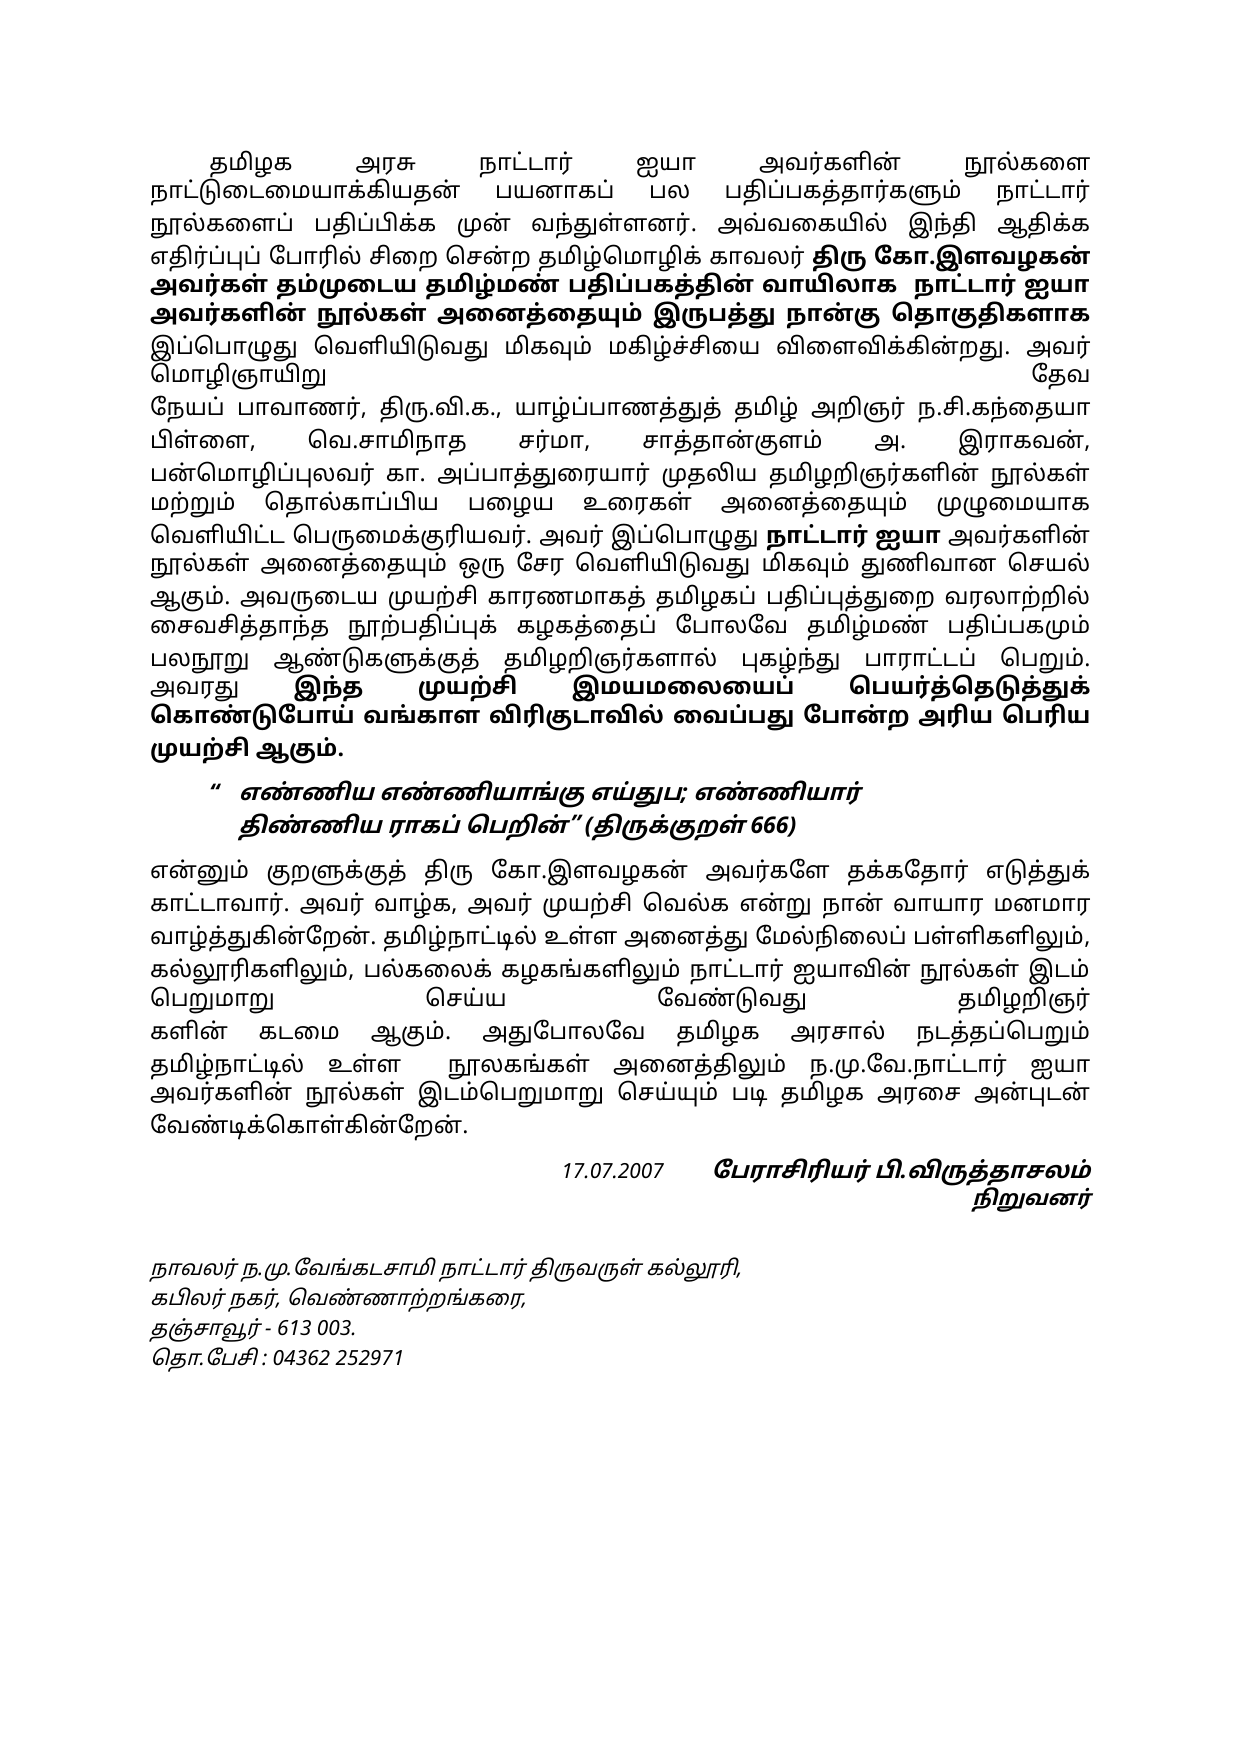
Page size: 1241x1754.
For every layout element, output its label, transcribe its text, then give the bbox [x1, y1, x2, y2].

text என்னும் குறளுக்குத் திரு கோ.இளவழகன் அவர்களே தக்கதோர் எடுத்துக் காட்டாவார். அவர் வாழ்க, அவர் முயற்சி வெல்க என்று நான் வாயார மனமார வாழ்த்துகின்றேன். தமிழ்நாட்டில் உள்ள அனைத்து மேல்நிலைப் பள்ளிகளிலும், கல்லூரிகளிலும், பல்கலைக் கழகங்களிலும் நாட்டார் ஐயாவின் நூல்கள் இடம் பெறுமாறு செய்ய வேண்டுவது தமிழறிஞர் களின் கடமை ஆகும். அதுபோலவே தமிழக அரசால் நடத்தப்பெறும் தமிழ்நாட்டில் உள்ள நூலகங்கள் அனைத்திலும் ந.மு.வே.நாட்டார் ஐயா அவர்களின் நூல்கள் இடம்பெறுமாறு செய்யும் படி தமிழக அரசை அன்புடன் வேண்டிக்கொள்கின்றேன். [150, 854, 1090, 1142]
text 17.07.2007 பேராசிரியர் பி.விருத்தாசலம் நிறுவனர் [150, 1154, 1090, 1213]
text நாவலர் ந.மு.வேங்கடசாமி நாட்டார் திருவருள் கல்லூரி, கபிலர் நகர், வெண்ணாற்றங்கரை, தஞ்சாவூர் - 613 003. தொ.பேசி : 04362 252971 [150, 1253, 1090, 1401]
text தமிழக அரசு நாட்டார் ஐயா அவர்களின் நூல்களை நாட்டுடைமையாக்கியதன் பயனாகப் பல பதிப்பகத்தார்களும் நாட்டார் நூல்களைப் பதிப்பிக்க முன் வந்துள்ளனர். அவ்வகையில் இந்தி ஆதிக்க எதிர்ப்புப் போரில் சிறை சென்ற தமிழ்மொழிக் காவலர் திரு கோ.இளவழகன் அவர்கள் தம்முடைய தமிழ்மண் பதிப்பகத்தின் வாயிலாக நாட்டார் ஐயா அவர்களின் நூல்கள் அனைத்தையும் இருபத்து நான்கு தொகுதிகளாக இப்பொழுது வெளியிடுவது மிகவும் மகிழ்ச்சியை விளைவிக்கின்றது. அவர் மொழிஞாயிறு தேவ நேயப் பாவாணர், திரு.வி.க., யாழ்ப்பாணத்துத் தமிழ் அறிஞர் ந.சி.கந்தையா பிள்ளை, வெ.சாமிநாத சர்மா, சாத்தான்குளம் அ. இராகவன், பன்மொழிப்புலவர் கா. அப்பாத்துரையார் முதலிய தமிழறிஞர்களின் நூல்கள் மற்றும் தொல்காப்பிய பழைய உரைகள் அனைத்தையும் முழுமையாக வெளியிட்ட பெருமைக்குரியவர். அவர் இப்பொழுது நாட்டார் ஐயா அவர்களின் நூல்கள் அனைத்தையும் ஒரு சேர வெளியிடுவது மிகவும் துணிவான செயல் ஆகும். அவருடைய முயற்சி காரணமாகத் தமிழகப் பதிப்புத்துறை வரலாற்றில் சைவசித்தாந்த நூற்பதிப்புக் கழகத்தைப் போலவே தமிழ்மண் பதிப்பகமும் பலநூறு ஆண்டுகளுக்குத் தமிழறிஞர்களால் புகழ்ந்து பாராட்டப் பெறும். அவரது இந்த முயற்சி இமயமலையைப் பெயர்த்தெடுத்துக் கொண்டுபோய் வங்காள விரிகுடாவில் வைப்பது போன்ற அரிய பெரிய முயற்சி ஆகும். [150, 150, 1090, 764]
text “ எண்ணிய எண்ணியாங்கு எய்துப; எண்ணியார் திண்ணிய ராகப் பெறின்” (திருக்குறள் 666) [209, 776, 1090, 842]
